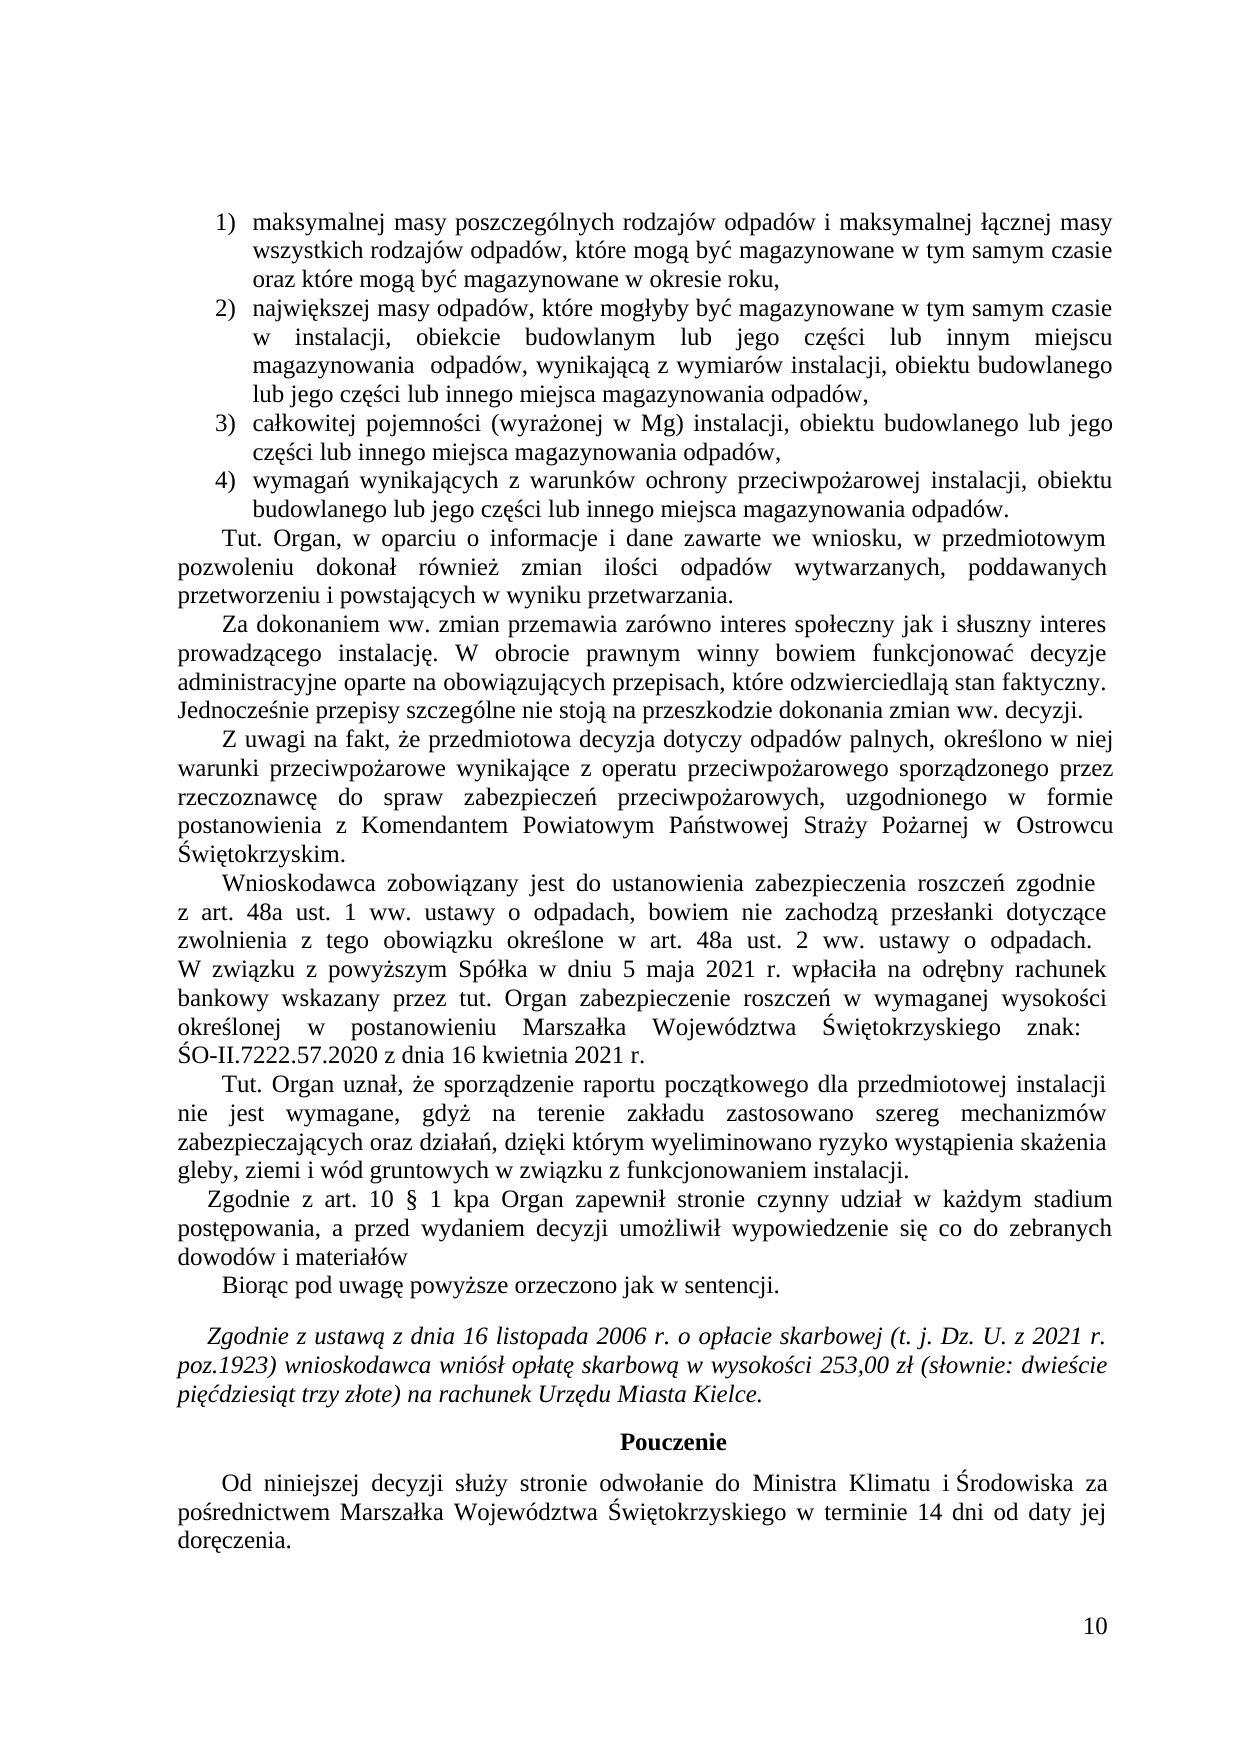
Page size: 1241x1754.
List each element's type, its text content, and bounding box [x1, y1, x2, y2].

text Tut. Organ, w oparciu o informacje i dane zawarte we wniosku, w przedmiotowym pozwoleniu dokonał również zmian ilości odpadów wytwarzanych, poddawanych przetworzeniu i powstających w wyniku przetwarzania. [177, 523, 1107, 609]
text Zgodnie z art. 10 § 1 kpa Organ zapewnił stronie czynny udział w każdym stadium postępowania, a przed wydaniem decyzji umożliwił wypowiedzenie się co do zebranych dowodów i materiałów [177, 1184, 1113, 1271]
list największej masy odpadów, które mogłyby być magazynowane w tym samym czasie w instalacji, obiekcie budowlanym lub jego części lub innym miejscu magazynowania odpadów, wynikającą z wymiarów instalacji, obiektu budowlanego lub jego części lub innego miejsca magazynowania odpadów, [215, 293, 1113, 408]
text Od niniejszej decyzji służy stronie odwołanie do Ministra Klimatu i Środowiska za pośrednictwem Marszałka Województwa Świętokrzyskiego w terminie 14 dni od daty jej doręczenia. [177, 1468, 1107, 1554]
text Zgodnie z ustawą z dnia 16 listopada 2006 r. o opłacie skarbowej (t. j. Dz. U. z 2021 r. poz.1923) wnioskodawca wniósł opłatę skarbową w wysokości 253,00 zł (słownie: dwieście pięćdziesiąt trzy złote) na rachunek Urzędu Miasta Kielce. [177, 1321, 1107, 1407]
text Tut. Organ uznał, że sporządzenie raportu początkowego dla przedmiotowej instalacji nie jest wymagane, gdyż na terenie zakładu zastosowano szereg mechanizmów zabezpieczających oraz działań, dzięki którym wyeliminowano ryzyko wystąpienia skażenia gleby, ziemi i wód gruntowych w związku z funkcjonowaniem instalacji. [177, 1069, 1107, 1184]
text Pouczenie [546, 1427, 1107, 1455]
list wymagań wynikających z warunków ochrony przeciwpożarowej instalacji, obiektu budowlanego lub jego części lub innego miejsca magazynowania odpadów. [215, 466, 1113, 523]
list całkowitej pojemności (wyrażonej w Mg) instalacji, obiektu budowlanego lub jego części lub innego miejsca magazynowania odpadów, [215, 408, 1113, 466]
text Wnioskodawca zobowiązany jest do ustanowienia zabezpieczenia roszczeń zgodnie z art. 48a ust. 1 ww. ustawy o odpadach, bowiem nie zachodzą przesłanki dotyczące zwolnienia z tego obowiązku określone w art. 48a ust. 2 ww. ustawy o odpadach. W związku z powyższym Spółka w dniu 5 maja 2021 r. wpłaciła na odrębny rachunek bankowy wskazany przez tut. Organ zabezpieczenie roszczeń w wymaganej wysokości określonej w postanowieniu Marszałka Województwa Świętokrzyskiego znak: ŚO-II.7222.57.2020 z dnia 16 kwietnia 2021 r. [177, 868, 1107, 1069]
text Za dokonaniem ww. zmian przemawia zarówno interes społeczny jak i słuszny interes prowadzącego instalację. W obrocie prawnym winny bowiem funkcjonować decyzje administracyjne oparte na obowiązujących przepisach, które odzwierciedlają stan faktyczny. Jednocześnie przepisy szczególne nie stoją na przeszkodzie dokonania zmian ww. decyzji. [177, 609, 1107, 724]
text Z uwagi na fakt, że przedmiotowa decyzja dotyczy odpadów palnych, określono w niej warunki przeciwpożarowe wynikające z operatu przeciwpożarowego sporządzonego przez rzeczoznawcę do spraw zabezpieczeń przeciwpożarowych, uzgodnionego w formie postanowienia z Komendantem Powiatowym Państwowej Straży Pożarnej w Ostrowcu Świętokrzyskim. [177, 724, 1113, 868]
list maksymalnej masy poszczególnych rodzajów odpadów i maksymalnej łącznej masy wszystkich rodzajów odpadów, które mogą być magazynowane w tym samym czasie oraz które mogą być magazynowane w okresie roku, [215, 207, 1113, 293]
text Biorąc pod uwagę powyższe orzeczono jak w sentencji. [177, 1271, 1108, 1299]
